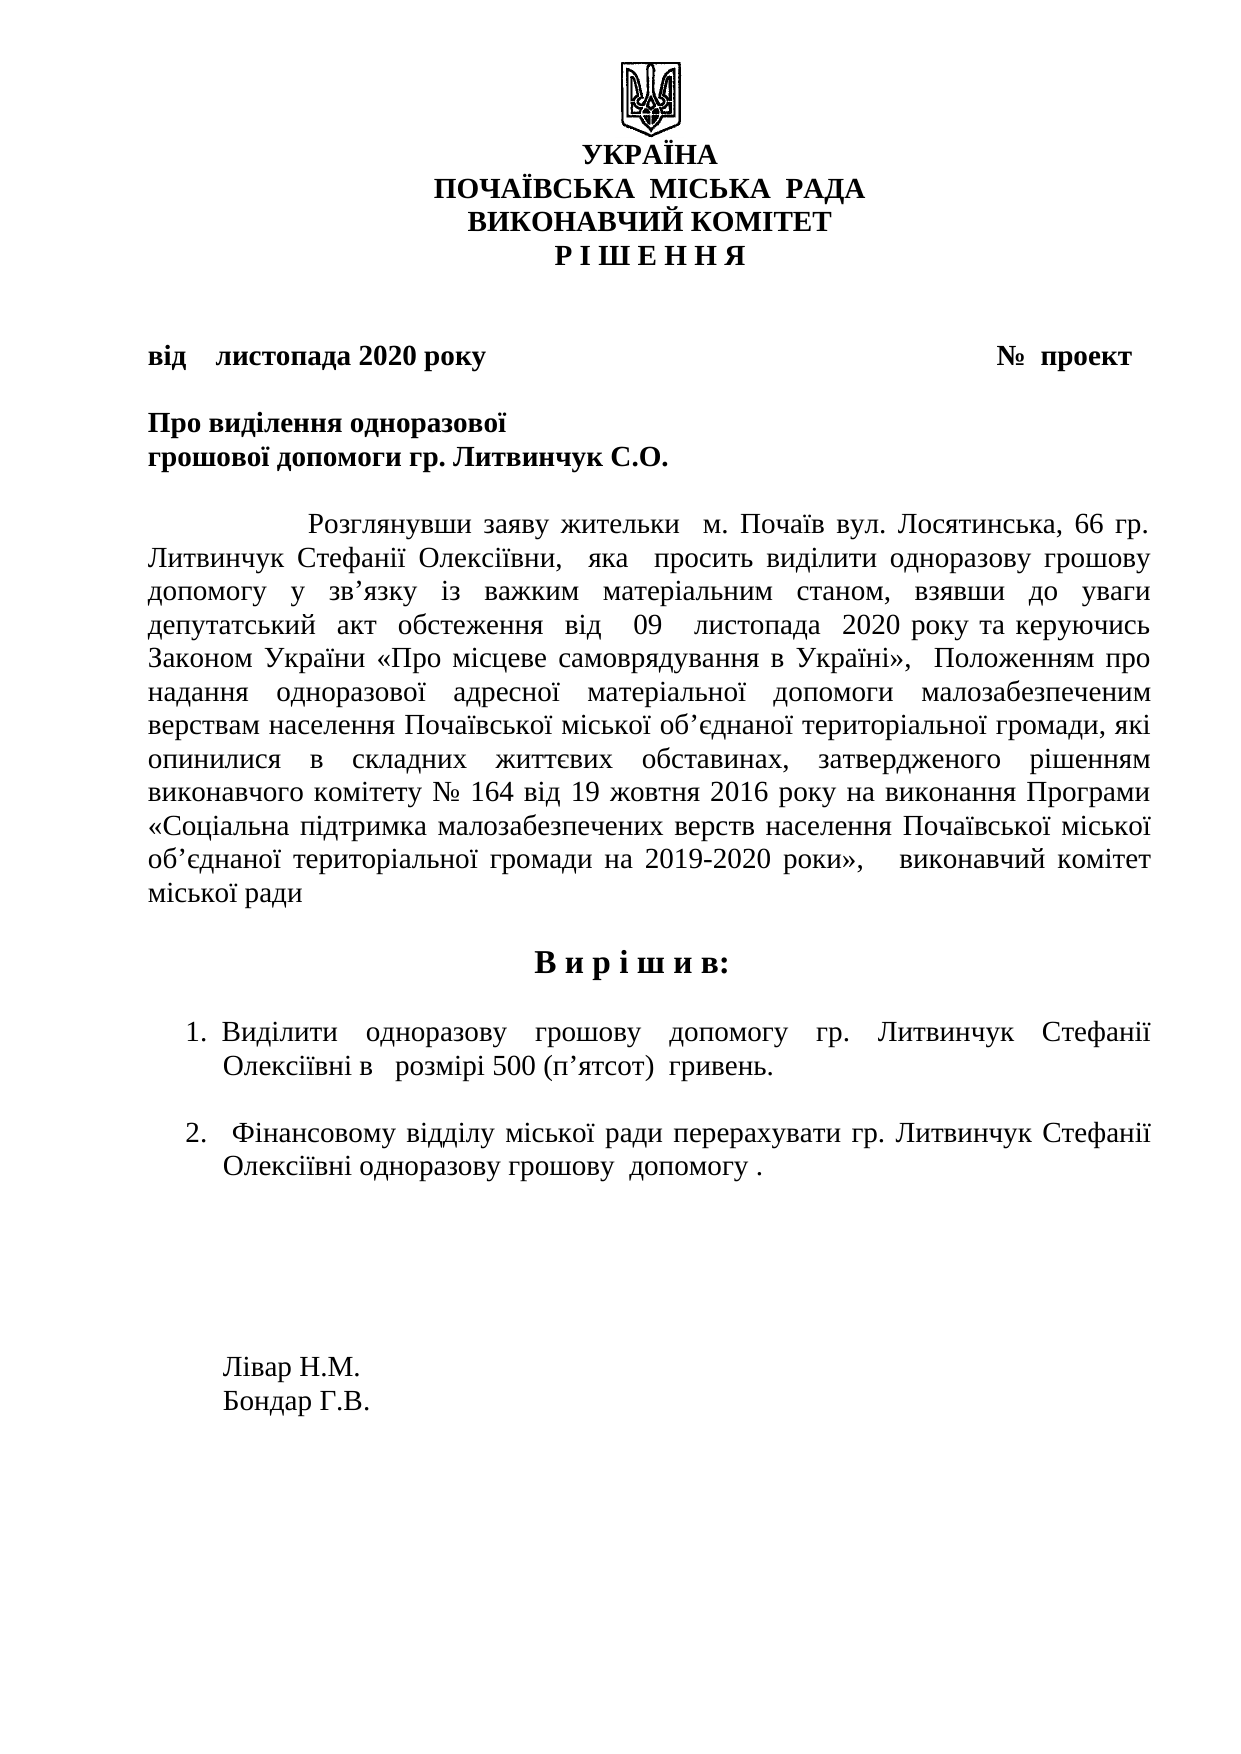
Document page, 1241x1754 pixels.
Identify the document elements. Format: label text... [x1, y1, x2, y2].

list Фінансовому відділу міської ради перерахувати гр. Литвинчук Стефанії Олексіївні одноразову грошову допомогу . [185, 1115, 1152, 1182]
list Виділити одноразову грошову допомогу гр. Литвинчук Стефанії Олексіївні в розмірі 500 (п’ятсот) гривень. [185, 1014, 1152, 1081]
text Розглянувши заяву жительки м. Почаїв вул. Лосятинська, 66 гр. Литвинчук Стефанії Олексіївни, яка просить виділити одноразову грошову допомогу у зв’язку із важким матеріальним станом, взявши до уваги депутатський акт обстеження від 09 листопада 2020 року та керуючись Законом України «Про місцеве самоврядування в Україні», Положенням про надання одноразової адресної матеріальної допомоги малозабезпеченим верствам населення Почаївської міської об’єднаної територіальної громади, які опинилися в складних життєвих обставинах, затвердженого рішенням виконавчого комітету № 164 від 19 жовтня 2016 року на виконання Програми «Соціальна підтримка малозабезпечених верств населення Почаївської міської об’єднаної територіальної громади на 2019-2020 роки», виконавчий комітет міської ради [148, 506, 1152, 909]
picture [615, 59, 684, 138]
text Р І Ш Е Н Н Я [148, 238, 1152, 271]
subtitle ВИКОНАВЧИЙ КОМІТЕТ [148, 204, 1152, 238]
text Лівар Н.М. [223, 1349, 1152, 1383]
text Про виділення одноразової [148, 406, 1152, 439]
text ПОЧАЇВСЬКА МІСЬКА РАДА [148, 171, 1152, 204]
text від листопада 2020 року № проект [148, 338, 1152, 372]
text грошової допомоги гр. Литвинчук С.О. [148, 439, 1152, 473]
text Бондар Г.В. [223, 1383, 1152, 1417]
text В и р і ш и в: [148, 942, 1152, 981]
text УКРАЇНА [148, 137, 1152, 171]
